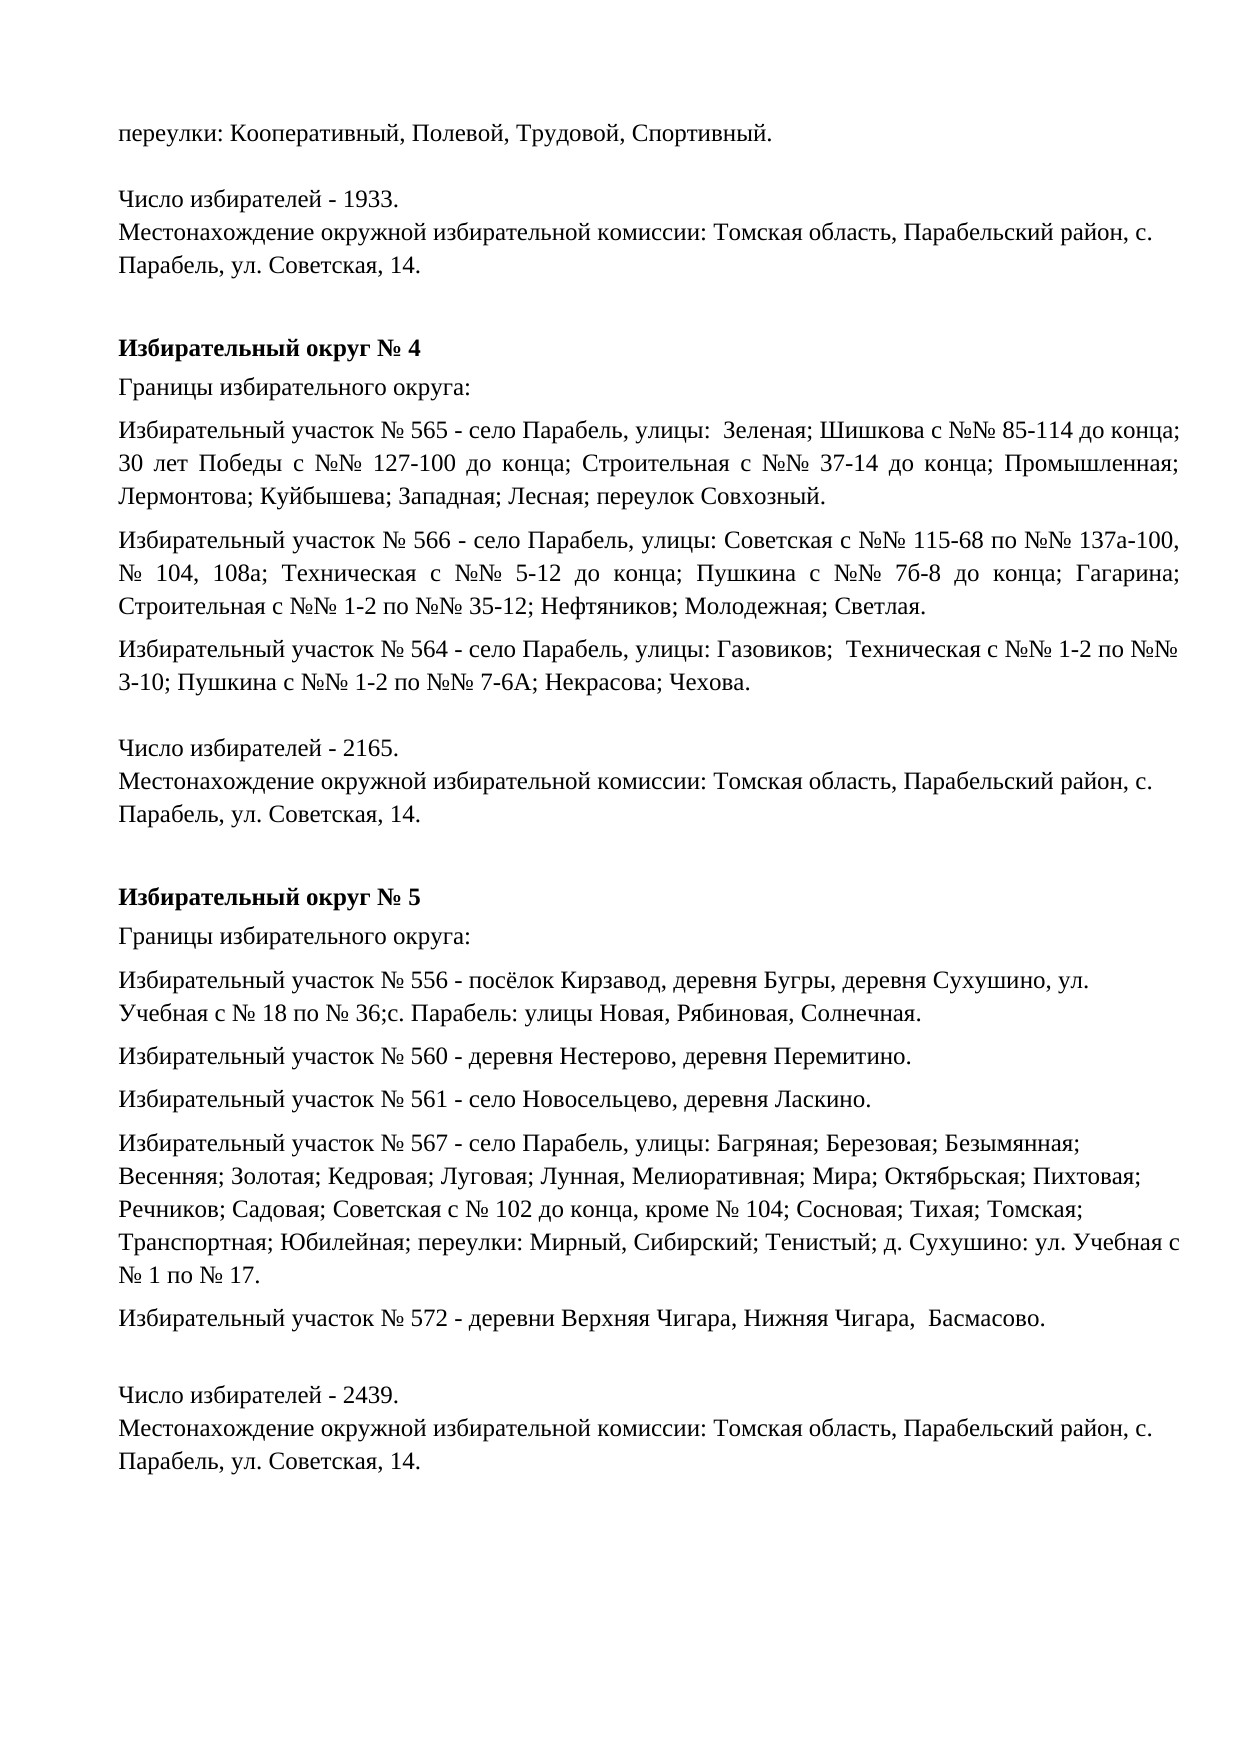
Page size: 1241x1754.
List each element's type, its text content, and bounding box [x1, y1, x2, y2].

text Границы избирательного округа: [118, 372, 1181, 401]
text Избирательный участок № 566 - село Парабель, улицы: Советская с №№ 115-68 по №№ 137а-100, № 104, 108а; Техническая с №№ 5-12 до конца; Пушкина с №№ 7б-8 до конца; Гагарина; Строительная с №№ 1-2 по №№ 35-12; Нефтяников; Молодежная; Светлая. [118, 525, 1181, 620]
text Избирательный участок № 572 - деревни Верхняя Чигара, Нижняя Чигара, Басмасово. [118, 1303, 1181, 1332]
text Избирательный округ № 5 [118, 882, 1181, 911]
text Число избирателей - 1933. [118, 184, 1181, 213]
text Число избирателей - 2165. [118, 733, 1181, 762]
text Избирательный участок № 561 - село Новосельцево, деревня Ласкино. [118, 1084, 1181, 1113]
text Избирательный участок № 560 - деревня Нестерово, деревня Перемитино. [118, 1041, 1181, 1070]
text Избирательный участок № 556 - посёлок Кирзавод, деревня Бугры, деревня Сухушино, ул. Учебная с № 18 по № 36;с. Парабель: улицы Новая, Рябиновая, Солнечная. [118, 965, 1181, 1026]
text Границы избирательного округа: [118, 921, 1181, 950]
text Избирательный участок № 567 - село Парабель, улицы: Багряная; Березовая; Безымянная; Весенняя; Золотая; Кедровая; Луговая; Лунная, Мелиоративная; Мира; Октябрьская; Пихтовая; Речников; Садовая; Советская с № 102 до конца, кроме № 104; Сосновая; Тихая; Томская; Транспортная; Юбилейная; переулки: Мирный, Сибирский; Тенистый; д. Сухушино: ул. Учебная с № 1 по № 17. [118, 1128, 1181, 1289]
text переулки: Кооперативный, Полевой, Трудовой, Спортивный. [118, 118, 1181, 147]
text Избирательный участок № 564 - село Парабель, улицы: Газовиков; Техническая с №№ 1-2 по №№ 3-10; Пушкина с №№ 1-2 по №№ 7-6А; Некрасова; Чехова. [118, 634, 1181, 696]
text Избирательный округ № 4 [118, 333, 1181, 362]
text Местонахождение окружной избирательной комиссии: Томская область, Парабельский район, с. Парабель, ул. Советская, 14. [118, 217, 1181, 279]
text Местонахождение окружной избирательной комиссии: Томская область, Парабельский район, с. Парабель, ул. Советская, 14. [118, 1413, 1181, 1475]
text Местонахождение окружной избирательной комиссии: Томская область, Парабельский район, с. Парабель, ул. Советская, 14. [118, 766, 1181, 828]
text Избирательный участок № 565 - село Парабель, улицы: Зеленая; Шишкова с №№ 85-114 до конца; 30 лет Победы с №№ 127-100 до конца; Строительная с №№ 37-14 до конца; Промышленная; Лермонтова; Куйбышева; Западная; Лесная; переулок Совхозный. [118, 415, 1181, 510]
text Число избирателей - 2439. [118, 1380, 1181, 1409]
